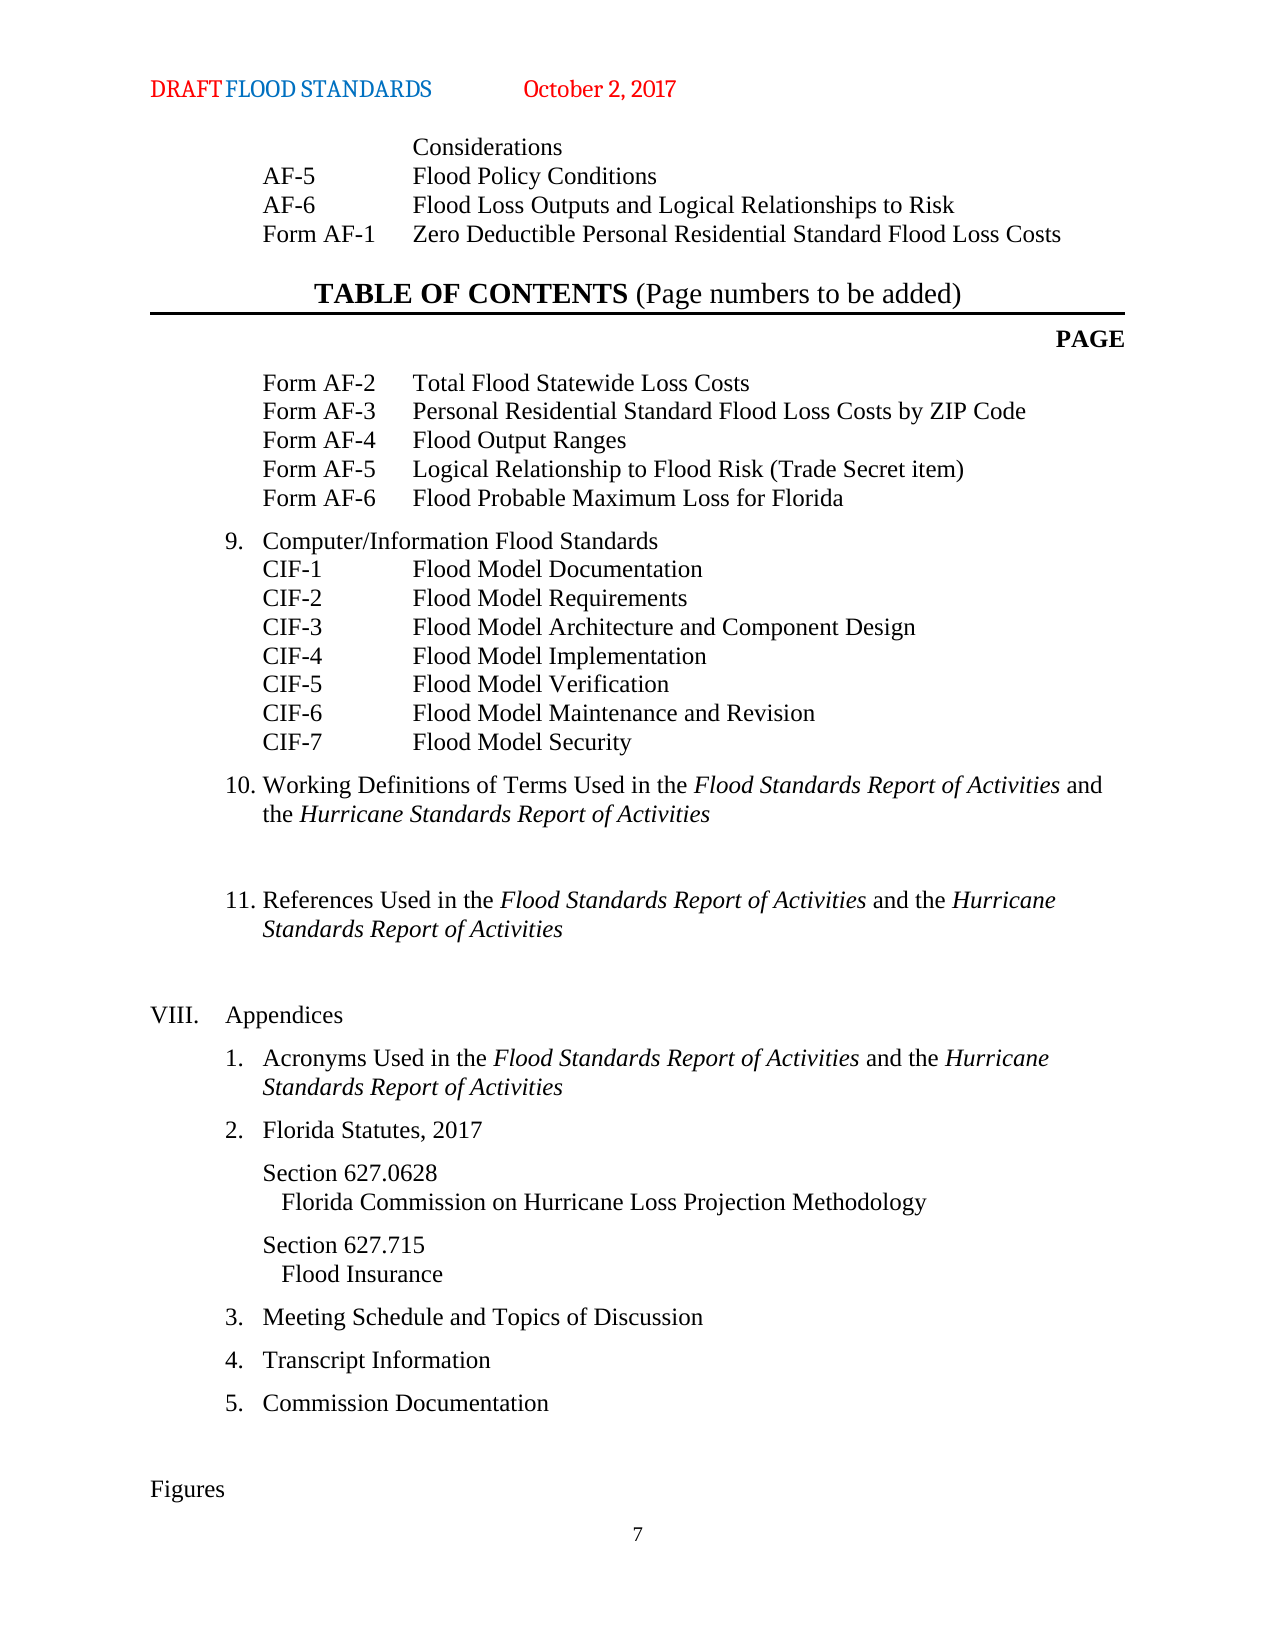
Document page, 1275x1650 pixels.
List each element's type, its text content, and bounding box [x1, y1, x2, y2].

text CIF-3 Flood Model Architecture and Component Design [262, 612, 1125, 641]
text CIF-4 Flood Model Implementation [262, 641, 1125, 669]
text Considerations [262, 132, 1125, 161]
text Section 627.0628 [262, 1158, 1125, 1187]
text Florida Commission on Hurricane Loss Projection Methodology [262, 1187, 1125, 1216]
text Figures [150, 1474, 1125, 1503]
text Standards Report of Activities [262, 1072, 1125, 1101]
text AF-6 Flood Loss Outputs and Logical Relationships to Risk [262, 190, 1125, 219]
text CIF-1 Flood Model Documentation [262, 554, 1125, 583]
text CIF-7 Flood Model Security [262, 727, 1125, 756]
subtitle Appendices [150, 1000, 1125, 1029]
text 9. Computer/Information Flood Standards [225, 526, 1125, 554]
text the Hurricane Standards Report of Activities [225, 799, 1125, 871]
text Section 627.715 [262, 1230, 1125, 1259]
text Form AF-2 Total Flood Statewide Loss Costs [262, 368, 1125, 396]
text CIF-5 Flood Model Verification [262, 669, 1125, 698]
text Form AF-4 Flood Output Ranges [262, 425, 1125, 454]
text 11. References Used in the Flood Standards Report of Activities and the Hurricane [225, 885, 1125, 914]
list Commission Documentation [225, 1388, 1125, 1460]
list Florida Statutes, 2017 [225, 1115, 1125, 1144]
list Meeting Schedule and Topics of Discussion [225, 1302, 1125, 1331]
text PAGE [150, 324, 1125, 353]
text Form AF-6 Flood Probable Maximum Loss for Florida [262, 483, 1125, 511]
title Table of Contents (Page numbers to be added) [150, 276, 1125, 312]
text AF-5 Flood Policy Conditions [262, 161, 1125, 190]
text Form AF-3 Personal Residential Standard Flood Loss Costs by ZIP Code [262, 396, 1125, 425]
text CIF-2 Flood Model Requirements [262, 583, 1125, 612]
list Transcript Information [225, 1345, 1125, 1374]
text Flood Insurance [262, 1259, 1125, 1288]
text CIF-6 Flood Model Maintenance and Revision [262, 698, 1125, 727]
text Standards Report of Activities [225, 914, 1125, 986]
text 10. Working Definitions of Terms Used in the Flood Standards Report of Activities and [225, 770, 1125, 799]
list Acronyms Used in the Flood Standards Report of Activities and the Hurricane [225, 1043, 1125, 1072]
text Form AF-1 Zero Deductible Personal Residential Standard Flood Loss Costs [262, 219, 1125, 276]
text Form AF-5 Logical Relationship to Flood Risk (Trade Secret item) [262, 454, 1125, 483]
